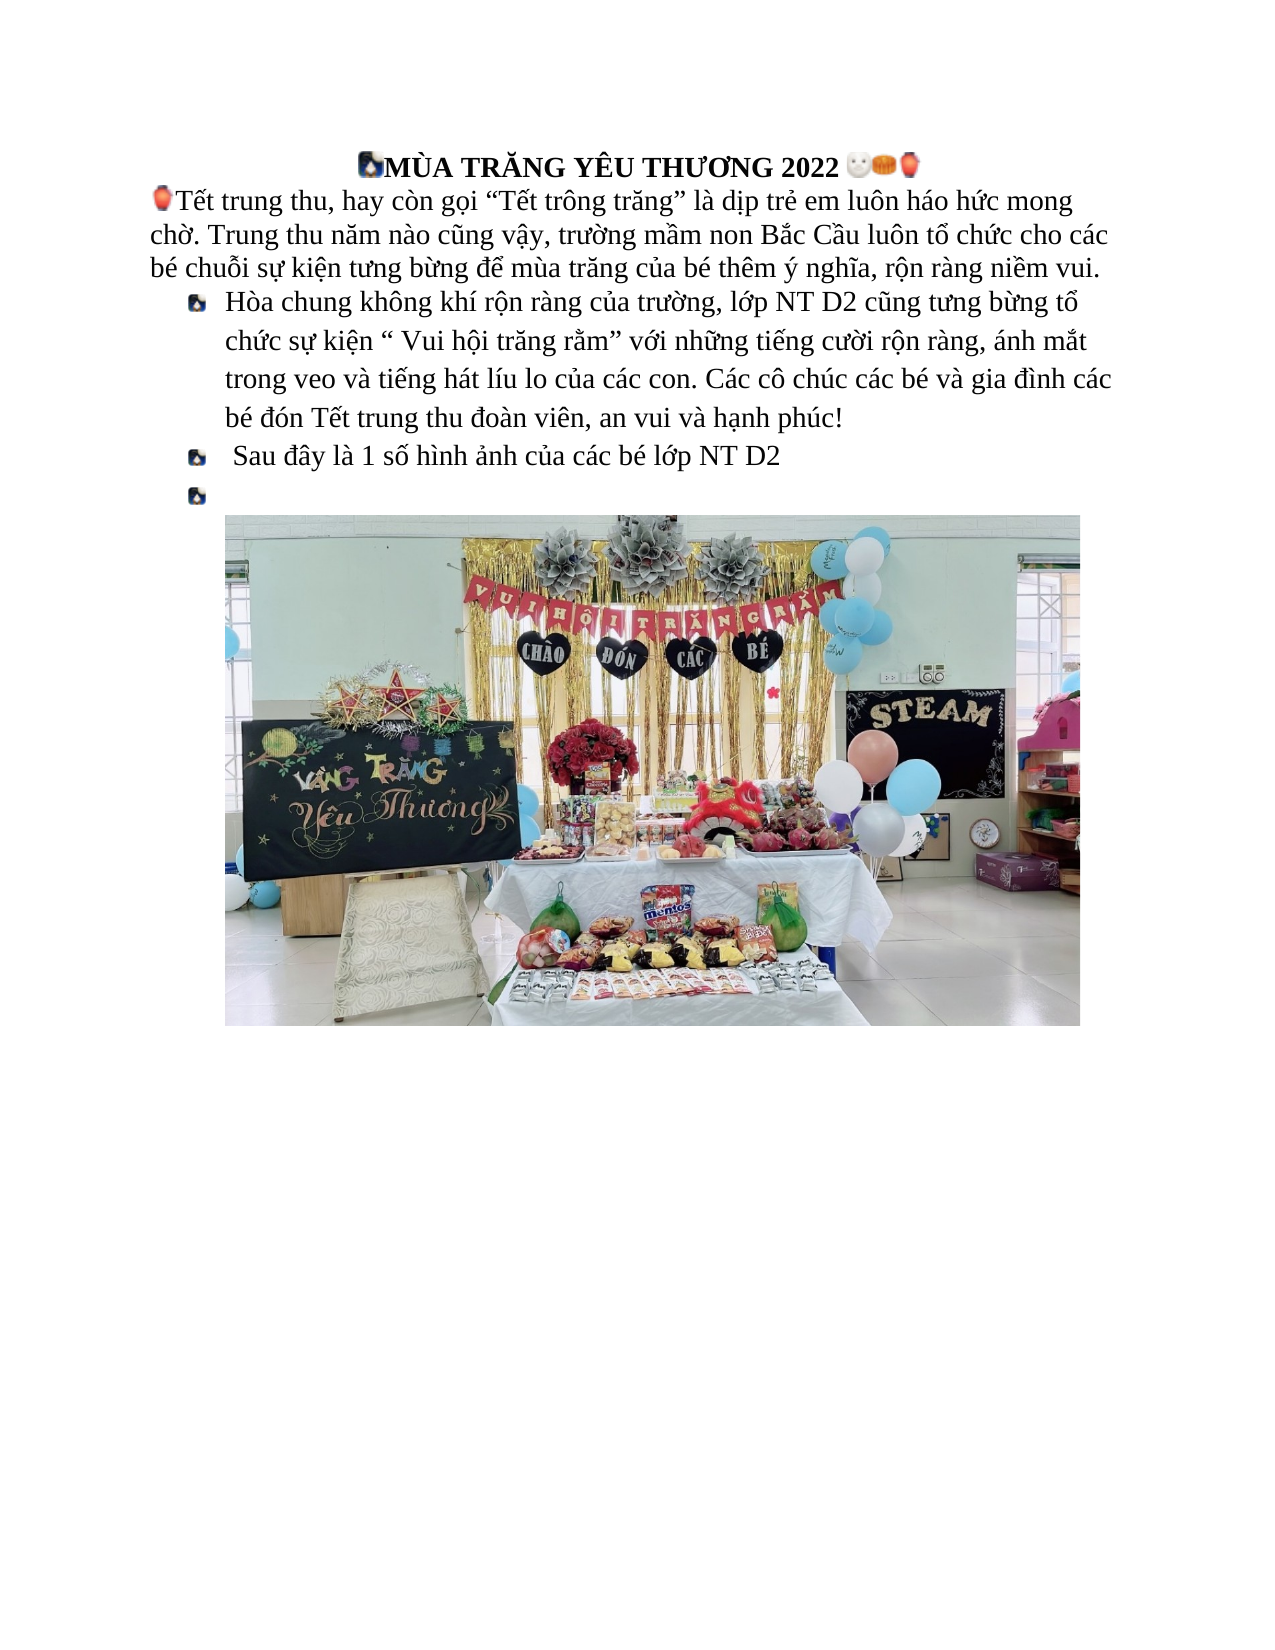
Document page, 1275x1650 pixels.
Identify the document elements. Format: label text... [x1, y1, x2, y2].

list Hòa chung không khí rộn ràng của trường, lớp NT D2 cũng tưng bừng tổ chức sự kiện “ Vui hội trăng rằm” với những tiếng cười rộn ràng, ánh mắt trong veo và tiếng hát líu lo của các con. Các cô chúc các bé và gia đình các bé đón Tết trung thu đoàn viên, an vui và hạnh phúc! [187, 284, 1125, 433]
picture [150, 185, 176, 211]
picture [225, 515, 1080, 1026]
text MÙA TRĂNG YÊU THƯƠNG 2022 [187, 150, 1125, 183]
picture [846, 152, 923, 178]
list Sau đây là 1 số hình ảnh của các bé lớp NT D2 [187, 438, 1125, 472]
picture [188, 487, 206, 505]
picture [188, 449, 206, 466]
picture [358, 151, 384, 178]
text Tết trung thu, hay còn gọi “Tết trông trăng” là dịp trẻ em luôn háo hức mong chờ. Trung thu năm nào cũng vậy, trường mầm non Bắc Cầu luôn tổ chức cho các bé chuỗi sự kiện tưng bừng để mùa trăng của bé thêm ý nghĩa, rộn ràng niềm vui. [150, 183, 1125, 284]
picture [188, 294, 206, 312]
